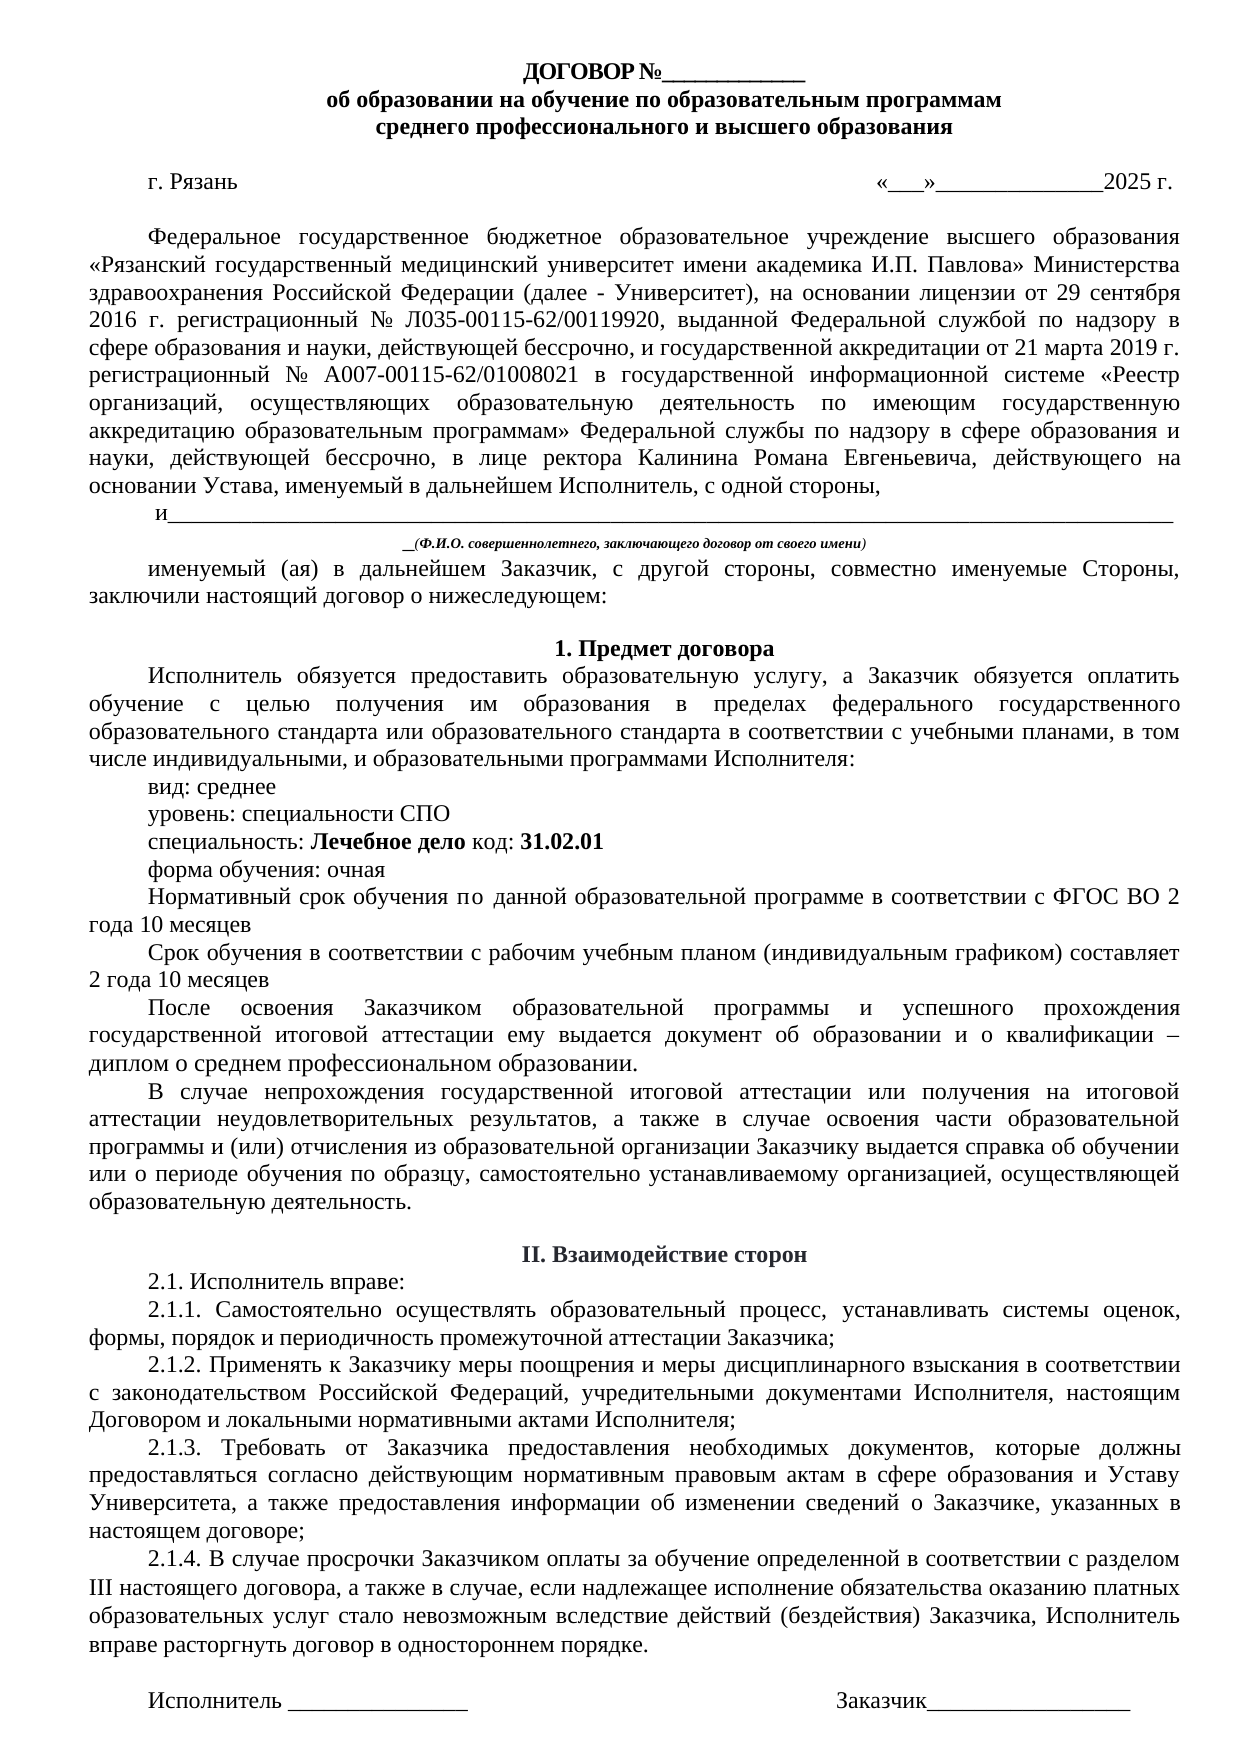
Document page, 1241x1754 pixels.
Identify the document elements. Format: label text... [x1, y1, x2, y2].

text именуемый (ая) в дальнейшем Заказчик, с другой стороны, совместно именуемые Стороны, заключили настоящий договор о нижеследующем: [89, 554, 1181, 609]
text г. Рязань «___»______________2025 г. [89, 167, 1181, 195]
text уровень: специальности СПО [89, 799, 1181, 827]
text После освоения Заказчиком образовательной программы и успешного прохождения государственной итоговой аттестации ему выдается документ об образовании и о квалификации – диплом о среднем профессиональном образовании. [89, 993, 1181, 1077]
text вид: среднее [89, 772, 1181, 799]
text II. Взаимодействие сторон [89, 1240, 1181, 1267]
text Исполнитель обязуется предоставить образовательную услугу, а Заказчик обязуется оплатить обучение с целью получения им образования в пределах федерального государственного образовательного стандарта или образовательного стандарта в соответствии с учебными планами, в том числе индивидуальными, и образовательными программами Исполнителя: [89, 661, 1181, 772]
text 2.1.2. Применять к Заказчику меры поощрения и меры дисциплинарного взыскания в соответствии с законодательством Российской Федераций, учредительными документами Исполнителя, настоящим Договором и локальными нормативными актами Исполнителя; [89, 1350, 1181, 1433]
text 1. Предмет договора [89, 634, 1181, 661]
text 2.1.1. Самостоятельно осуществлять образовательный процесс, устанавливать системы оценок, формы, порядок и периодичность промежуточной аттестации Заказчика; [89, 1295, 1181, 1350]
text Нормативный срок обучения по данной образовательной программе в соответствии с ФГОС ВО 2 года 10 месяцев [89, 882, 1181, 937]
text 2.1.3. Требовать от Заказчика предоставления необходимых документов, которые должны предоставляться согласно действующим нормативным правовым актам в сфере образования и Уставу Университета, а также предоставления информации об изменении сведений о Заказчике, указанных в настоящем договоре; [89, 1433, 1181, 1543]
text форма обучения: очная [89, 855, 1181, 882]
text 2.1. Исполнитель вправе: [89, 1267, 1181, 1295]
text Срок обучения в соответствии с рабочим учебным планом (индивидуальным графиком) составляет 2 года 10 месяцев [89, 937, 1181, 993]
text 2.1.4. В случае просрочки Заказчиком оплаты за обучение определенной в соответствии с разделом III настоящего договора, а также в случае, если надлежащее исполнение обязательства оказанию платных образовательных услуг стало невозможным вследствие действий (бездействия) Заказчика, Исполнитель вправе расторгнуть договор в одностороннем порядке. [89, 1543, 1181, 1658]
text среднего профессионального и высшего образования [89, 112, 1181, 140]
text специальность: Лечебное дело код: 31.02.01 [89, 827, 1181, 855]
text и_____________________________________________________________________________________(Ф.И.О. совершеннолетнего, заключающего договор от своего имени) [89, 498, 1181, 554]
text Исполнитель _______________ Заказчик_________________ [89, 1686, 1181, 1715]
text об образовании на обучение по образовательным программам [89, 85, 1181, 112]
text В случае непрохождения государственной итоговой аттестации или получения на итоговой аттестации неудовлетворительных результатов, а также в случае освоения части образовательной программы и (или) отчисления из образовательной организации Заказчику выдается справка об обучении или о периоде обучения по образцу, самостоятельно устанавливаемому организацией, осуществляющей образовательную деятельность. [89, 1077, 1181, 1215]
text Федеральное государственное бюджетное образовательное учреждение высшего образования «Рязанский государственный медицинский университет имени академика И.П. Павлова» Министерства здравоохранения Российской Федерации (далее - Университет), на основании лицензии от 29 сентября 2016 г. регистрационный № Л035-00115-62/00119920, выданной Федеральной службой по надзору в сфере образования и науки, действующей бессрочно, и государственной аккредитации от 21 марта 2019 г. регистрационный № А007-00115-62/01008021 в государственной информационной системе «Реестр организаций, осуществляющих образовательную деятельность по имеющим государственную аккредитацию образовательным программам» Федеральной службы по надзору в сфере образования и науки, действующей бессрочно, в лице ректора Калинина Романа Евгеньевича, действующего на основании Устава, именуемый в дальнейшем Исполнитель, с одной стороны, [89, 222, 1181, 498]
text ДОГОВОР №_____________ [89, 57, 1181, 85]
